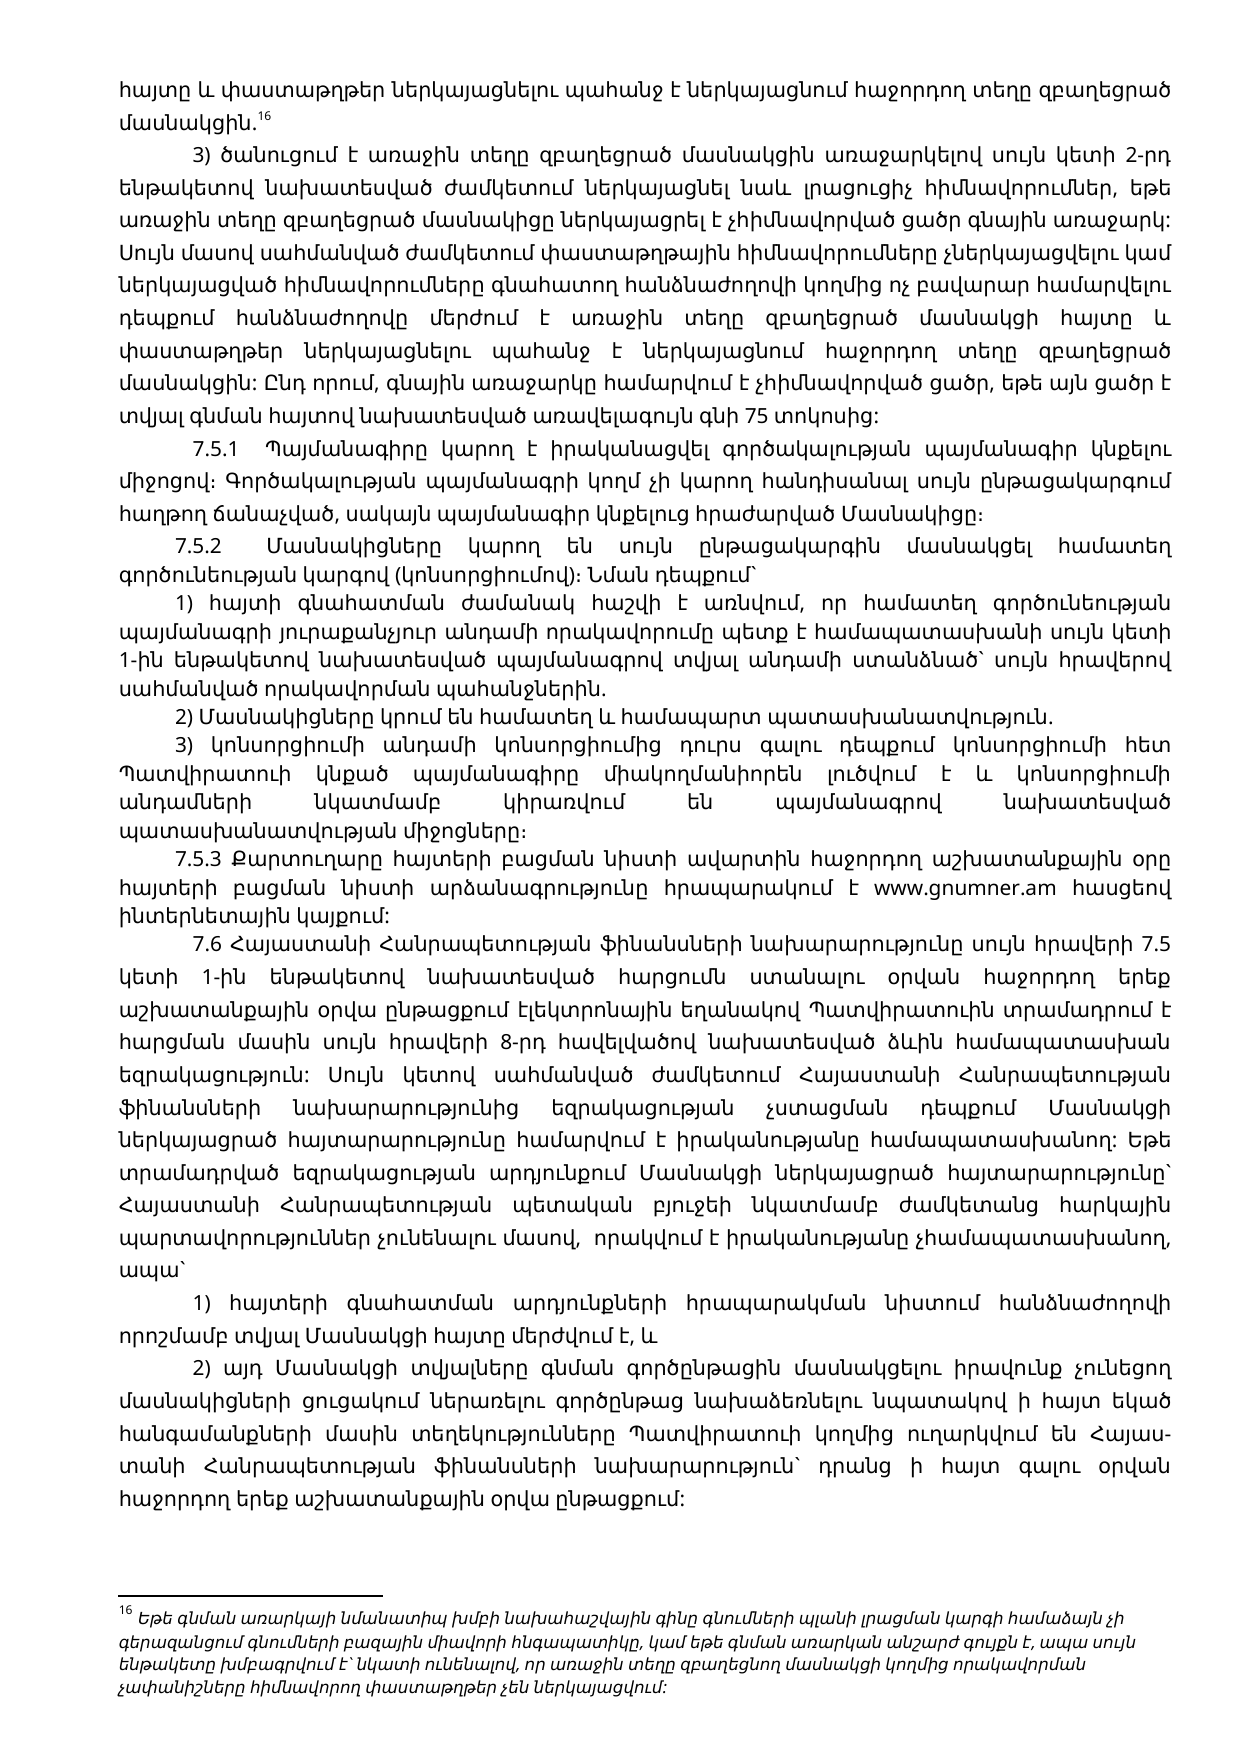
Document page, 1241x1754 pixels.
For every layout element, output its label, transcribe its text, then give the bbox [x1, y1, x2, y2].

text 3) կոնսորցիումի անդամի կոնսորցիումից դուրս գալու դեպքում կոնսորցիումի հետ Պատվիրատուի կնքած պայմանագիրը միակողմանիորեն լուծվում է և կոնսորցիումի անդամների նկատմամբ կիրառվում են պայմանագրով նախատեսված պատասխանատվության միջոցները։ [118, 731, 1171, 844]
text 7.6 Հայաստանի Հանրապետության ֆինանսների նախարարությունը սույն հրավերի 7.5 կետի 1-ին ենթակետով նախատեսված հարցումն ստանալու օրվան հաջորդող երեք աշխատանքային օրվա ընթացքում էլեկտրոնային եղանակով Պատվիրատուին տրամադրում է հարցման մասին սույն հրավերի 8-րդ հավելվածով նախատեսված ձևին համապատասխան եզրակացություն: Սույն կետով սահմանված ժամկետում Հայաստանի Հանրապետության ֆինանսների նախարարությունից եզրակացության չստացման դեպքում Մասնակցի ներկայացրած հայտարարությունը համարվում է իրականությանը համապատասխանող: Եթե տրամադրված եզրակացության արդյունքում Մասնակցի ներկայացրած հայտարարությունը` Հայաստանի Հանրապետության պետական բյուջեի նկատմամբ ժամկետանց հարկային պարտավորություններ չունենալու մասով, որակվում է իրականությանը չհամապատասխանող, ապա` [118, 929, 1171, 1284]
text 3) ծանուցում է առաջին տեղը զբաղեցրած մասնակցին առաջարկելով սույն կետի 2-րդ ենթակետով նախատեսված ժամկետում ներկայացնել նաև լրացուցիչ հիմնավորումներ, եթե առաջին տեղը զբաղեցրած մասնակիցը ներկայացրել է չհիմնավորված ցածր գնային առաջարկ: Սույն մասով սահմանված ժամկետում փաստաթղթային հիմնավորումները չներկայացվելու կամ ներկայացված հիմնավորումները գնահատող հանձնաժողովի կողմից ոչ բավարար համարվելու դեպքում հանձնաժողովը մերժում է առաջին տեղը զբաղեցրած մասնակցի հայտը և փաստաթղթեր ներկայացնելու պահանջ է ներկայացնում հաջորդող տեղը զբաղեցրած մասնակցին: Ընդ որում, գնային առաջարկը համարվում է չհիմնավորված ցածր, եթե այն ցածր է տվյալ գնման հայտով նախատեսված առավելագույն գնի 75 տոկոսից: [118, 140, 1171, 429]
text 1) հայտերի գնահատման արդյունքների հրապարակման նիստում հանձնաժողովի որոշմամբ տվյալ Մասնակցի հայտը մերժվում է, և [118, 1288, 1171, 1349]
text 7.5.3 Քարտուղարը հայտերի բացման նիստի ավարտին հաջորդող աշխատանքային օրը հայտերի բացման նիստի արձանագրությունը հրապարակում է www.gnumner.am հասցեով ինտերնետային կայքում: [118, 844, 1171, 929]
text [118, 75, 1171, 136]
text 7.5.1 Պայմանագիրը կարող է իրականացվել գործակալության պայմանագիր կնքելու միջոցով։ Գործակալության պայմանագրի կողմ չի կարող հանդիսանալ սույն ընթացակարգում հաղթող ճանաչված, սակայն պայմանագիր կնքելուց հրաժարված Մասնակիցը։ [118, 434, 1171, 527]
text 2) այդ Մասնակցի տվյալները գնման գործընթացին մասնակցելու իրավունք չունեցող մասնակիցների ցուցակում ներառելու գործընթաց նախաձեռնելու նպատակով ի հայտ եկած հանգամանքների մասին տեղեկությունները Պատվիրատուի կողմից ուղարկվում են Հայաստանի Հանրապետության ֆինանսների նախարարություն` դրանց ի հայտ գալու օրվան հաջորդող երեք աշխատանքային օրվա ընթացքում: [118, 1353, 1171, 1512]
text 2) Մասնակիցները կրում են համատեղ և համապարտ պատասխանատվություն. [118, 702, 1171, 731]
text 1) հայտի գնահատման ժամանակ հաշվի է առնվում, որ համատեղ գործունեության պայմանագրի յուրաքանչյուր անդամի որակավորումը պետք է համապատասխանի սույն կետի 1-ին ենթակետով նախատեսված պայմանագրով տվյալ անդամի ստանձնած` սույն հրավերով սահմանված որակավորման պահանջներին. [118, 588, 1171, 702]
text 7.5.2 Մասնակիցները կարող են սույն ընթացակարգին մասնակցել համատեղ գործունեության կարգով (կոնսորցիումով)։ Նման դեպքում` [118, 531, 1171, 588]
